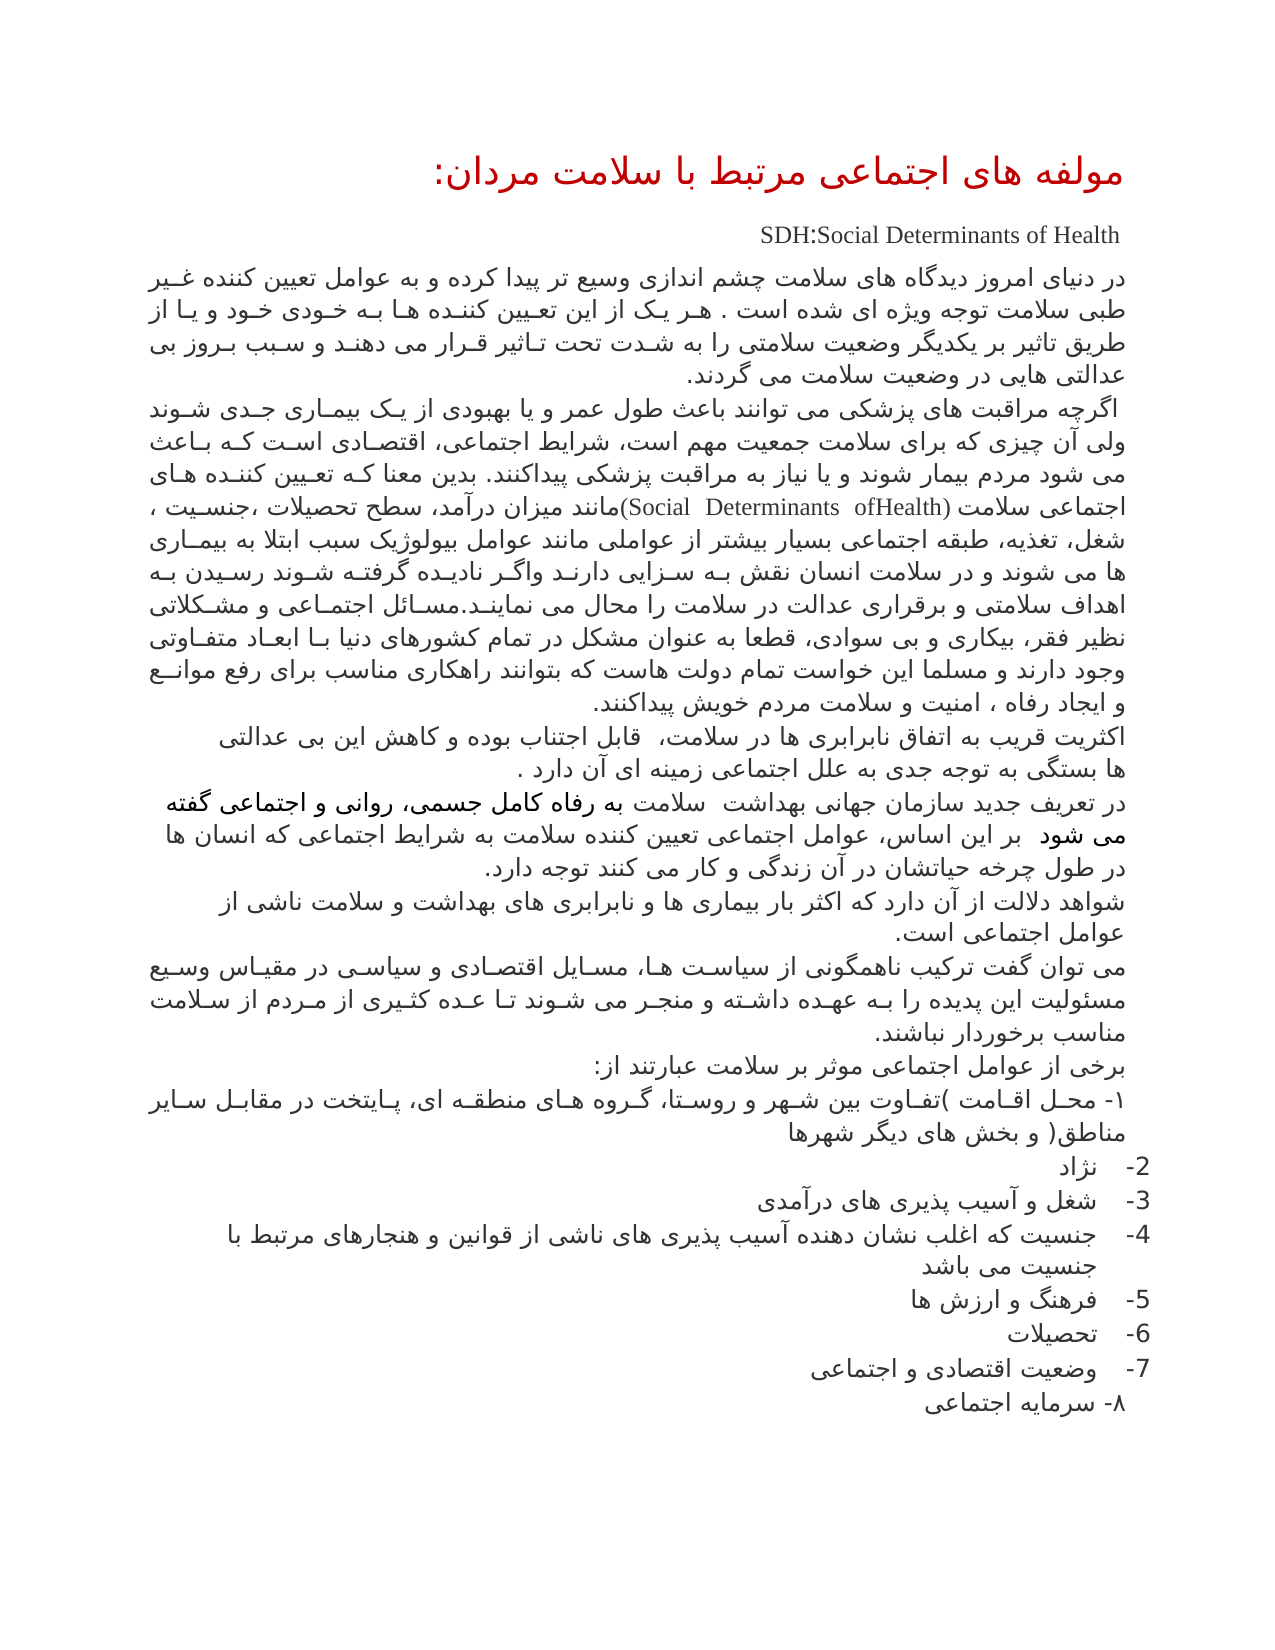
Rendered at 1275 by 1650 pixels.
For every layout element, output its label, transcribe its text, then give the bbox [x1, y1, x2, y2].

text می توان گفت ترکیب ناهمگونی از سیاست ها، مسایل اقتصادی و سیاسی در مقیاس وسیع مسئولیت این پدیده را به عهده داشته و منجر می شوند تا عده کثیری از مردم از سلامت مناسب برخوردار نباشند. [149, 953, 1127, 1047]
text اکثریت قریب به اتفاق نابرابری ها در سلامت، قابل اجتناب بوده و کاهش این بی عدالتی ها بستگی به توجه جدی به علل اجتماعی زمینه ای آن دارد . [217, 722, 1127, 783]
text SDH:Social Determinants of Health [150, 216, 1120, 250]
text اگرچه مراقبت های پزشکی می توانند باعث طول عمر و یا بهبودی از یک بیماری جدی شوند ولی آن چیزی که برای سلامت جمعیت مهم است، شرایط اجتماعی، اقتصادی است که باعث می شود مردم بیمار شوند و یا نیاز به مراقبت پزشکی پیداکنند. بدین معنا که تعیین کننده های اجتماعی سلامت (Social Determinants ofHealth)مانند میزان درآمد، سطح تحصیلات ،جنسیت ، شغل، تغذیه، طبقه اجتماعی بسیار بیشتر از عواملی مانند عوامل بیولوژیک سبب ابتلا به بیماری ها می شوند و در سلامت انسان نقش به سزایی دارند واگر نادیده گرفته شوند رسیدن به اهداف سلامتی و برقراری عدالت در سلامت را محال می نمایند.مسائل اجتماعی و مشکلاتی نظیر فقر، بیکاری و بی سوادی، قطعا به عنوان مشکل در تمام کشورهای دنیا با ابعاد متفاوتی وجود دارند و مسلما این خواست تمام دولت هاست که بتوانند راهکاری مناسب برای رفع موانع و ایجاد رفاه ، امنیت و سلامت مردم خویش پیداکنند. [149, 394, 1127, 717]
list جنسیت که اغلب نشان دهنده آسیب پذیری های ناشی از قوانین و هنجارهای مرتبط با جنسیت می باشد [150, 1220, 1126, 1281]
list شغل و آسیب پذیری های درآمدی [150, 1186, 1126, 1215]
text شواهد دلالت از آن دارد که اکثر بار بیماری ها و نابرابری های بهداشت و سلامت ناشی از عوامل اجتماعی است. [150, 887, 1126, 948]
text ۸- سرمایه اجتماعی [150, 1388, 1126, 1417]
text ۱- محل اقامت )تفاوت بین شهر و روستا، گروه های منطقه ای، پایتخت در مقابل سایر مناطق( و بخش های دیگر شهرها [149, 1086, 1127, 1147]
text در دنیای امروز دیدگاه های سلامت چشم اندازی وسیع تر پیدا کرده و به عوامل تعیین کننده غیر طبی سلامت توجه ویژه ای شده است . هر یک از این تعیین کننده ها به خودی خود و یا از طریق تاثیر بر یکدیگر وضعیت سلامتی را به شدت تحت تاثیر قرار می دهند و سبب بروز بی عدالتی هایی در وضعیت سلامت می گردند. [149, 263, 1127, 390]
list تحصیلات [150, 1320, 1126, 1349]
list نژاد [150, 1152, 1126, 1181]
list وضعیت اقتصادی و اجتماعی [150, 1354, 1126, 1383]
list فرهنگ و ارزش ها [150, 1286, 1126, 1315]
text مولفه های اجتماعی مرتبط با سلامت مردان: [150, 150, 1125, 193]
text برخی از عوامل اجتماعی موثر بر سلامت عبارتند از: [150, 1052, 1126, 1081]
text در تعریف جدید سازمان جهانی بهداشت سلامت به رفاه کامل جسمی، روانی و اجتماعی گفته می شود بر این اساس، عوامل اجتماعی تعیین کننده سلامت به شرایط اجتماعی که انسان ها در طول چرخه حیاتشان در آن زندگی و کار می کنند توجه دارد. [165, 788, 1127, 882]
